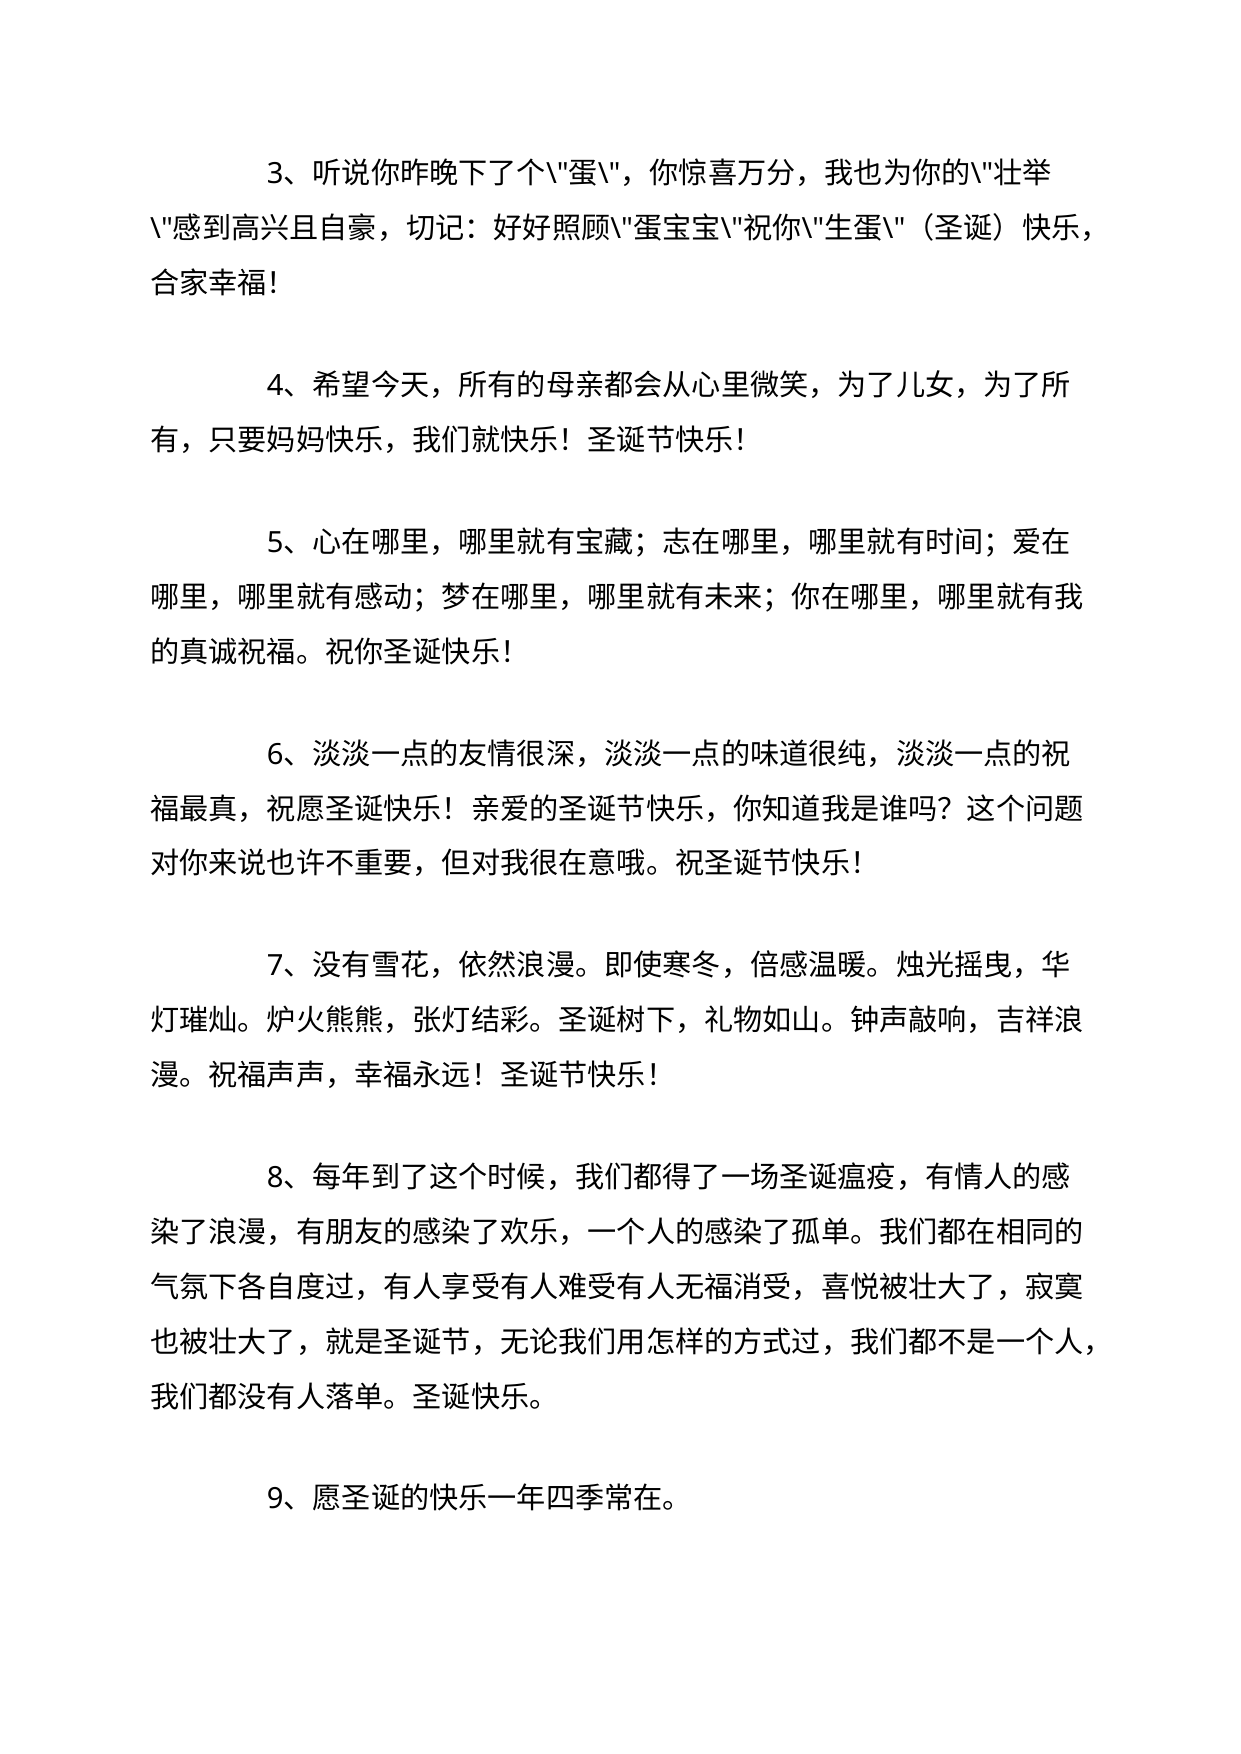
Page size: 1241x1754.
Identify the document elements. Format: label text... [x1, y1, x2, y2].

text 8、每年到了这个时候，我们都得了一场圣诞瘟疫，有情人的感染了浪漫，有朋友的感染了欢乐，一个人的感染了孤单。我们都在相同的气氛下各自度过，有人享受有人难受有人无福消受，喜悦被壮大了，寂寞也被壮大了，就是圣诞节，无论我们用怎样的方式过，我们都不是一个人，我们都没有人落单。圣诞快乐。 [150, 1153, 1090, 1416]
text 9、愿圣诞的快乐一年四季常在。 [150, 1475, 1090, 1517]
text 5、心在哪里，哪里就有宝藏；志在哪里，哪里就有时间；爱在哪里，哪里就有感动；梦在哪里，哪里就有未来；你在哪里，哪里就有我的真诚祝福。祝你圣诞快乐！ [150, 518, 1090, 671]
text 3、听说你昨晚下了个\"蛋\"，你惊喜万分，我也为你的\"壮举\"感到高兴且自豪，切记：好好照顾\"蛋宝宝\"祝你\"生蛋\"（圣诞）快乐，合家幸福！ [150, 150, 1090, 302]
text 6、淡淡一点的友情很深，淡淡一点的味道很纯，淡淡一点的祝福最真，祝愿圣诞快乐！亲爱的圣诞节快乐，你知道我是谁吗？这个问题对你来说也许不重要，但对我很在意哦。祝圣诞节快乐！ [150, 730, 1090, 882]
text 4、希望今天，所有的母亲都会从心里微笑，为了儿女，为了所有，只要妈妈快乐，我们就快乐！圣诞节快乐！ [150, 362, 1090, 459]
text 7、没有雪花，依然浪漫。即使寒冬，倍感温暖。烛光摇曳，华灯璀灿。炉火熊熊，张灯结彩。圣诞树下，礼物如山。钟声敲响，吉祥浪漫。祝福声声，幸福永远！圣诞节快乐！ [150, 942, 1090, 1094]
